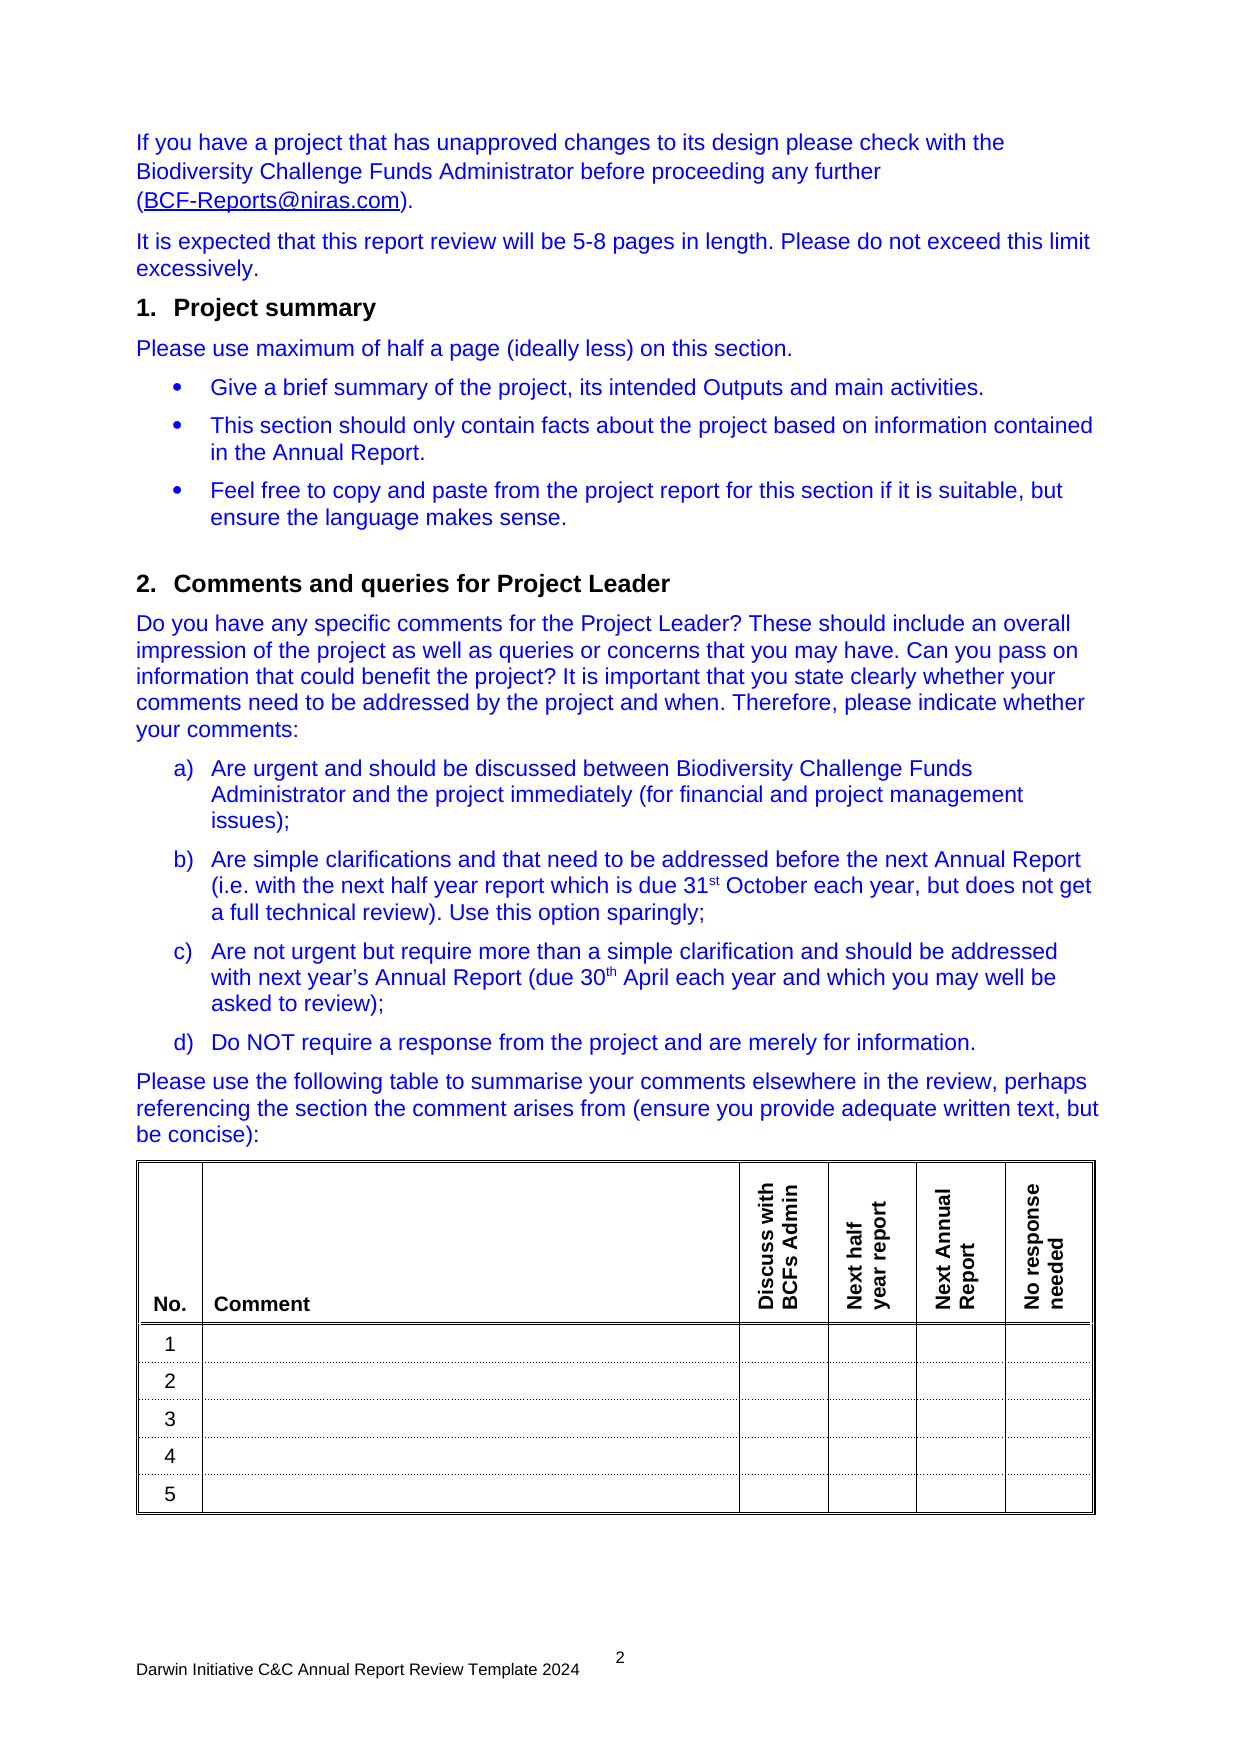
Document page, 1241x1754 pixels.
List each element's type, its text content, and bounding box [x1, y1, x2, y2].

table_cell [740, 1474, 828, 1512]
table_header No response needed [1006, 1163, 1092, 1322]
table_cell 1 [138, 1322, 202, 1362]
subtitle Project summary [136, 293, 1104, 322]
table_header Discuss with BCFs Admin [740, 1163, 828, 1322]
table_cell [740, 1362, 828, 1399]
table_cell 5 [139, 1474, 202, 1512]
table_cell [1006, 1437, 1092, 1474]
table_cell [917, 1362, 1005, 1399]
table_cell 3 [139, 1399, 202, 1437]
table_cell [829, 1474, 916, 1512]
list Feel free to copy and paste from the project report for this section if it is suitable, but ensure the language makes sense. [173, 477, 1104, 530]
table_cell [1006, 1474, 1092, 1512]
list Are simple clarifications and that need to be addressed before the next Annual Report (i.e. with the next half year report which is due 31st October each year, but does not get a full technical review). Use this option sparingly; [173, 846, 1104, 925]
table_header No. [139, 1163, 202, 1322]
list This section should only contain facts about the project based on information contained in the Annual Report. [173, 412, 1104, 465]
subtitle Comments and queries for Project Leader [136, 569, 1104, 598]
text Please use the following table to summarise your comments elsewhere in the review, perhaps referencing the section the comment arises from (ensure you provide adequate written text, but be concise): [136, 1068, 1104, 1147]
list Give a brief summary of the project, its intended Outputs and main activities. [173, 373, 1104, 400]
list Are urgent and should be discussed between Biodiversity Challenge Funds Administrator and the project immediately (for financial and project management issues); [173, 754, 1104, 834]
list Do NOT require a response from the project and are merely for information. [173, 1029, 1104, 1056]
table_cell [829, 1399, 916, 1437]
table_cell [203, 1474, 739, 1512]
text If you have a project that has unapproved changes to its design please check with the Biodiversity Challenge Funds Administrator before proceeding any further (BCF-Reports@niras.com). [136, 129, 1104, 213]
table_header Comment [203, 1163, 739, 1322]
table_cell [1006, 1399, 1092, 1437]
table_cell [917, 1325, 1005, 1362]
table_header Next Annual Report [917, 1163, 1005, 1322]
table_cell [203, 1325, 739, 1362]
text It is expected that this report review will be 5-8 pages in length. Please do not exceed this limit excessively. [136, 228, 1104, 281]
text Please use maximum of half a page (ideally less) on this section. [136, 334, 1104, 361]
text Do you have any specific comments for the Project Leader? These should include an overall impression of the project as well as queries or concerns that you may have. Can you pass on information that could benefit the project? It is important that you state clearly whether your comments need to be addressed by the project and when. Therefore, please indicate whether your comments: [136, 610, 1104, 742]
list Are not urgent but require more than a simple clarification and should be addressed with next year’s Annual Report (due 30th April each year and which you may well be asked to review); [173, 938, 1104, 1017]
table_cell [203, 1362, 739, 1399]
table_header Next half year report [829, 1163, 916, 1322]
table_cell [917, 1399, 1005, 1437]
table_cell [740, 1399, 828, 1437]
table_cell [829, 1325, 916, 1362]
table_cell [740, 1437, 828, 1474]
table_cell [740, 1325, 828, 1362]
table_cell [917, 1437, 1005, 1474]
table_cell 4 [139, 1437, 202, 1474]
table_cell [203, 1437, 739, 1474]
table_cell [203, 1399, 739, 1437]
table_cell 2 [139, 1362, 202, 1399]
table_cell [917, 1474, 1005, 1512]
table_cell [829, 1362, 916, 1399]
table_cell [1006, 1322, 1094, 1362]
table_cell [829, 1437, 916, 1474]
table_cell [1006, 1362, 1092, 1399]
